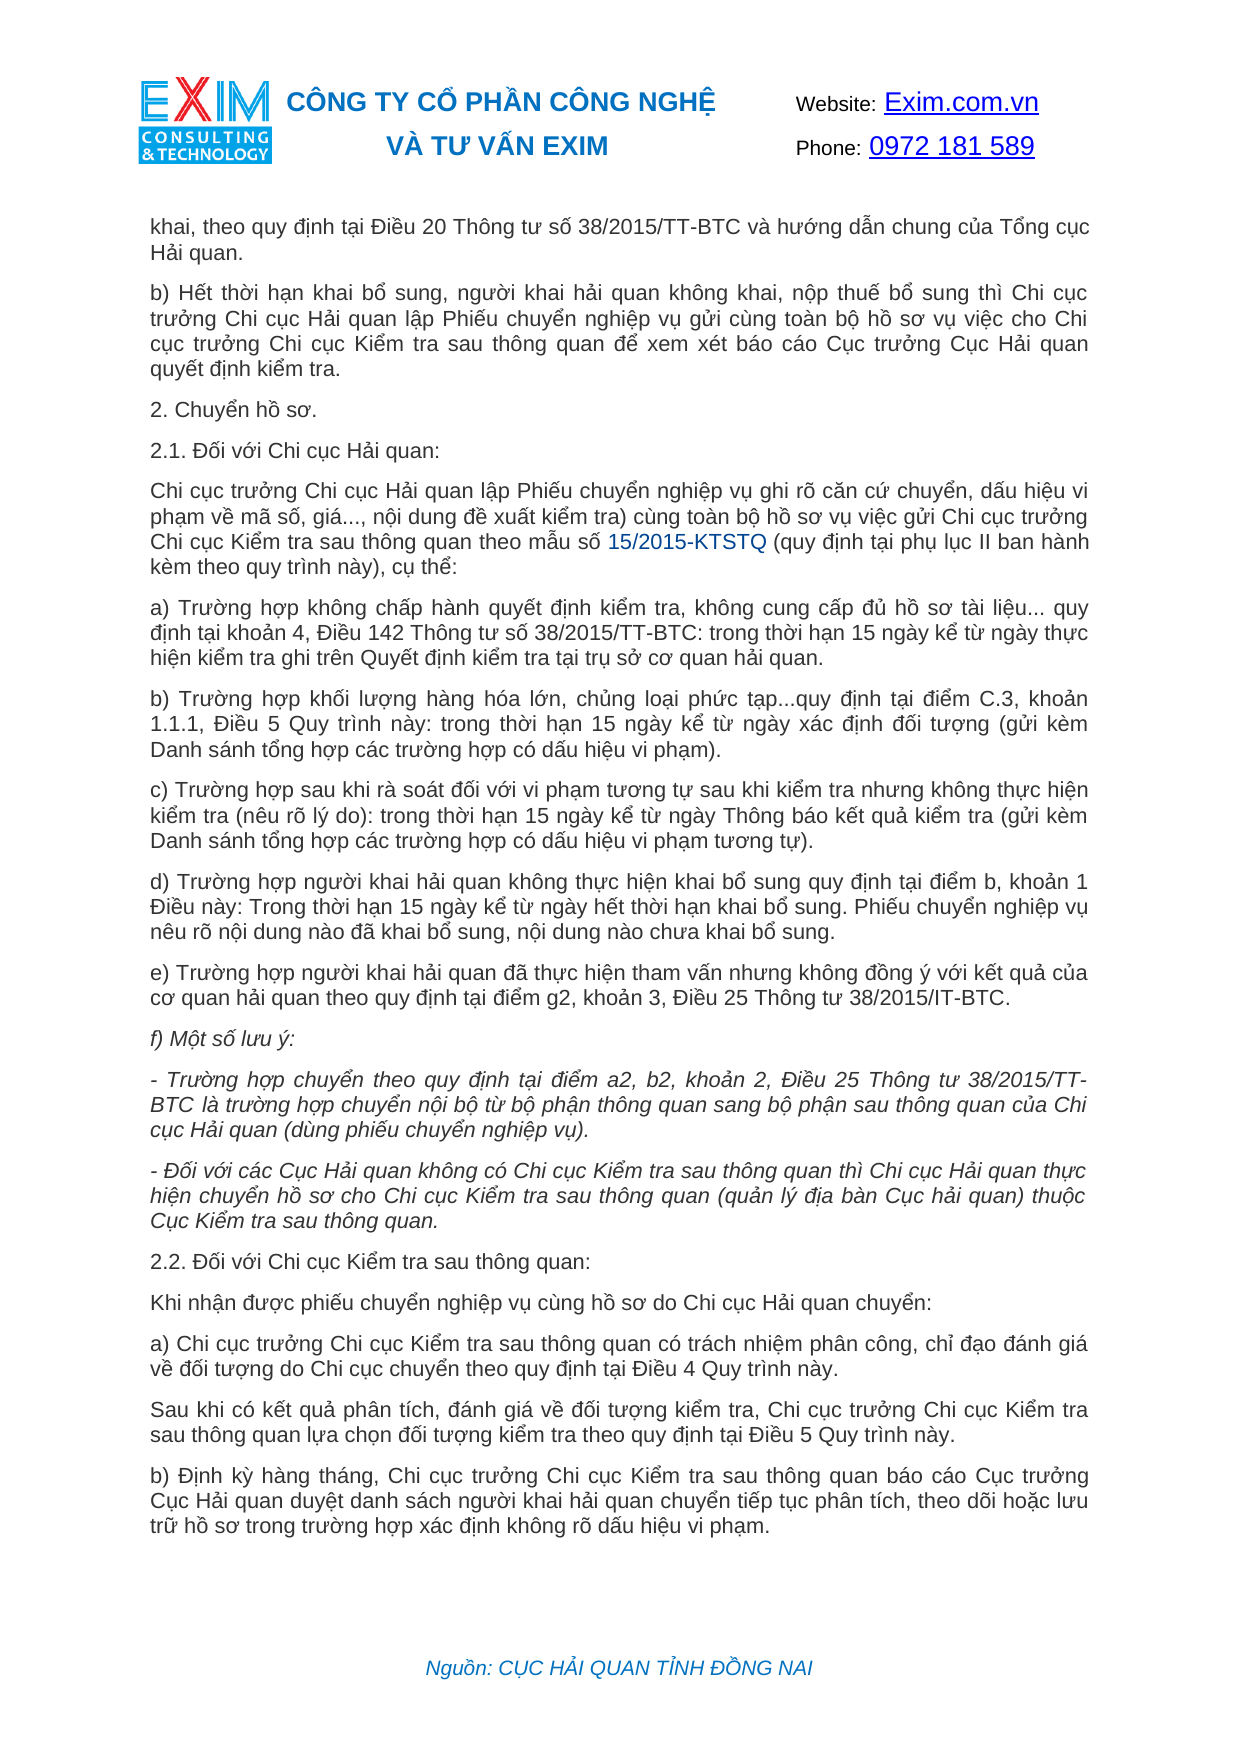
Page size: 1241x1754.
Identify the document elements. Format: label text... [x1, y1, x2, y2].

picture [206, 149, 210, 160]
text 2.1. Đối với Chi cục Hải quan: [150, 438, 1090, 463]
picture [227, 149, 233, 160]
text c) Trường hợp sau khi rà soát đối với vi phạm tương tự sau khi kiểm tra nhưng không thực hiện kiểm tra (nêu rõ lý do): trong thời hạn 15 ngày kể từ ngày Thông báo kết quả kiểm tra (gửi kèm Danh sánh tổng hợp các trường hợp có dấu hiệu vi phạm tương tự). [150, 777, 1090, 853]
picture [169, 149, 176, 160]
text 2. Chuyển hồ sơ. [150, 397, 1090, 422]
text - Đối với các Cục Hải quan không có Chi cục Kiểm tra sau thông quan thì Chi cục Hải quan thực hiện chuyển hồ sơ cho Chi cục Kiểm tra sau thông quan (quản lý địa bàn Cục hải quan) thuộc Cục Kiểm tra sau thông quan. [150, 1158, 1090, 1234]
text a) Chi cục trưởng Chi cục Kiểm tra sau thông quan có trách nhiệm phân công, chỉ đạo đánh giá về đối tượng do Chi cục chuyển theo quy định tại Điều 4 Quy trình này. [150, 1331, 1090, 1381]
text a) Trường hợp không chấp hành quyết định kiểm tra, không cung cấp đủ hồ sơ tài liệu... quy định tại khoản 4, Điều 142 Thông tư số 38/2015/TT-BTC: trong thời hạn 15 ngày kể từ ngày thực hiện kiểm tra ghi trên Quyết định kiểm tra tại trụ sở cơ quan hải quan. [150, 595, 1090, 671]
text b) Hết thời hạn khai bổ sung, người khai hải quan không khai, nộp thuế bổ sung thì Chi cục trưởng Chi cục Hải quan lập Phiếu chuyển nghiệp vụ gửi cùng toàn bộ hồ sơ vụ việc cho Chi cục trưởng Chi cục Kiểm tra sau thông quan để xem xét báo cáo Cục trưởng Cục Hải quan quyết định kiểm tra. [150, 280, 1090, 381]
picture [224, 132, 232, 142]
text e) Trường hợp người khai hải quan đã thực hiện tham vấn nhưng không đồng ý với kết quả của cơ quan hải quan theo quy định tại điểm g2, khoản 3, Điều 25 Thông tư 38/2015/IT-BTC. [150, 960, 1090, 1010]
text f) Một số lưu ý: [150, 1026, 1090, 1051]
text Khi nhận được phiếu chuyển nghiệp vụ cùng hồ sơ do Chi cục Hải quan chuyển: [150, 1290, 1090, 1315]
picture [245, 132, 249, 142]
text Sau khi có kết quả phân tích, đánh giá về đối tượng kiểm tra, Chi cục trưởng Chi cục Kiểm tra sau thông quan lựa chọn đối tượng kiểm tra theo quy định tại Điều 5 Quy trình này. [150, 1397, 1090, 1447]
text b) Trường hợp khối lượng hàng hóa lớn, chủng loại phức tạp...quy định tại điểm C.3, khoản 1.1.1, Điều 5 Quy trình này: trong thời hạn 15 ngày kể từ ngày xác định đối tượng (gửi kèm Danh sánh tổng hợp các trường hợp có dấu hiệu vi phạm). [150, 686, 1090, 762]
text d) Trường hợp người khai hải quan không thực hiện khai bổ sung quy định tại điểm b, khoản 1 Điều này: Trong thời hạn 15 ngày kể từ ngày hết thời hạn khai bổ sung. Phiếu chuyển nghiệp vụ nêu rõ nội dung nào đã khai bổ sung, nội dung nào chưa khai bổ sung. [150, 869, 1090, 944]
text - Trường hợp chuyển theo quy định tại điểm a2, b2, khoản 2, Điều 25 Thông tư 38/2015/TT-BTC là trường hợp chuyển nội bộ từ bộ phận thông quan sang bộ phận sau thông quan của Chi cục Hải quan (dùng phiếu chuyển nghiệp vụ). [150, 1067, 1090, 1142]
picture [158, 149, 166, 160]
text 2.2. Đối với Chi cục Kiểm tra sau thông quan: [150, 1249, 1090, 1274]
text b) Định kỳ hàng tháng, Chi cục trưởng Chi cục Kiểm tra sau thông quan báo cáo Cục trưởng Cục Hải quan duyệt danh sách người khai hải quan chuyển tiếp tục phân tích, theo dõi hoặc lưu trữ hồ sơ trong trường hợp xác định không rõ dấu hiệu vi phạm. [150, 1463, 1090, 1539]
picture [176, 132, 181, 142]
text Chi cục trưởng Chi cục Hải quan lập Phiếu chuyển nghiệp vụ ghi rõ căn cứ chuyển, dấu hiệu vi phạm về mã số, giá..., nội dung đề xuất kiểm tra) cùng toàn bộ hồ sơ vụ việc gửi Chi cục trưởng Chi cục Kiểm tra sau thông quan theo mẫu số 15/2015-KTSTQ (quy định tại phụ lục II ban hành kèm theo quy trình này), cụ thể: [150, 478, 1090, 579]
picture [138, 73, 272, 126]
